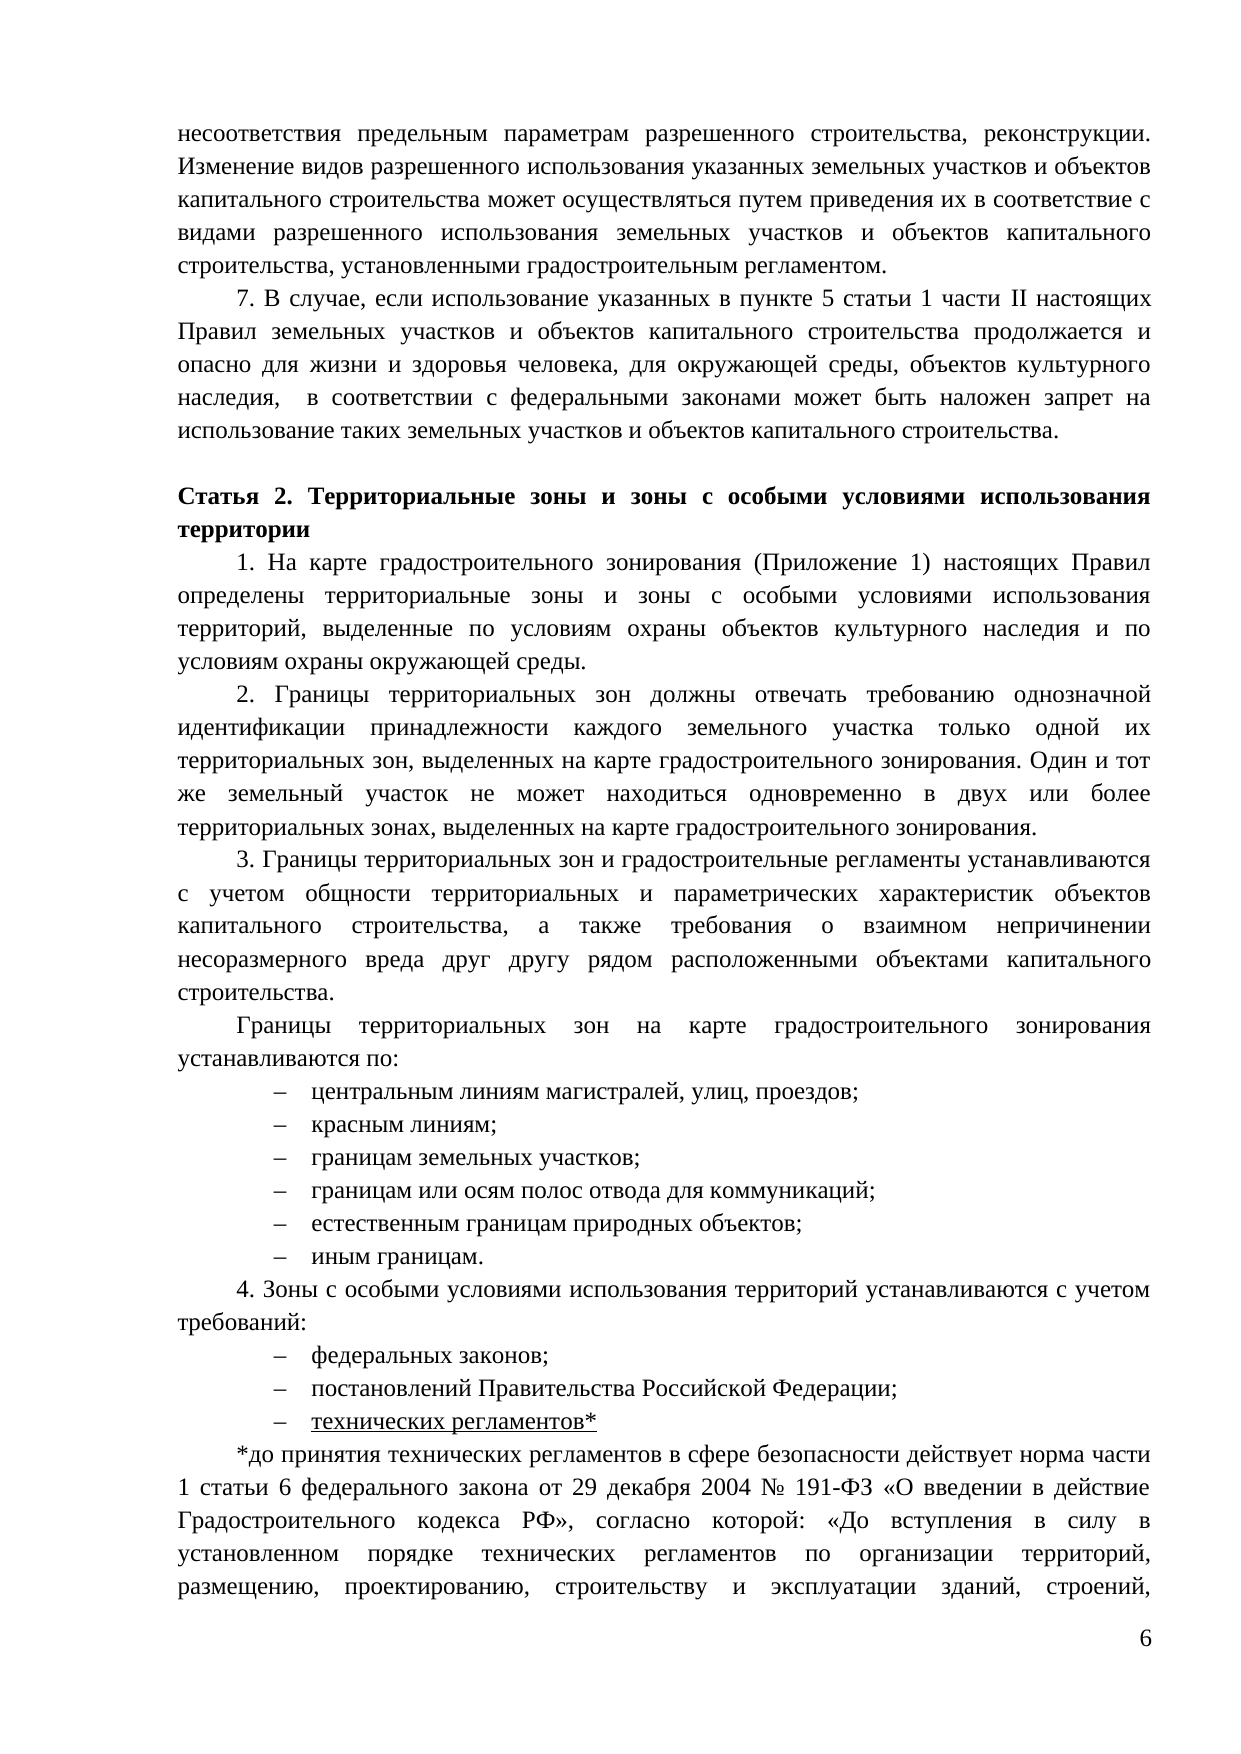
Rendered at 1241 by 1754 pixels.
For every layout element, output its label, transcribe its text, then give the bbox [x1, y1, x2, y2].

list постановлений Правительства Российской Федерации; [274, 1373, 1152, 1402]
list границам или осям полос отвода для коммуникаций; [274, 1175, 1152, 1203]
subtitle Статья 2. Территориальные зоны и зоны с особыми условиями использования территории [177, 481, 1152, 543]
list красным линиям; [274, 1109, 1152, 1137]
list федеральных законов; [274, 1340, 1152, 1369]
list иным границам. [274, 1241, 1152, 1269]
list естественным границам природных объектов; [274, 1208, 1152, 1237]
text 4. Зоны с особыми условиями использования территорий устанавливаются с учетом требований: [177, 1274, 1152, 1336]
text 2. Границы территориальных зон должны отвечать требованию однозначной идентификации принадлежности каждого земельного участка только одной их территориальных зон, выделенных на карте градостроительного зонирования. Один и тот же земельный участок не может находиться одновременно в двух или более территориальных зонах, выделенных на карте градостроительного зонирования. [177, 679, 1152, 840]
text Границы территориальных зон на карте градостроительного зонирования устанавливаются по: [177, 1010, 1152, 1071]
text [177, 118, 1152, 279]
text 7. В случае, если использование указанных в пункте 5 статьи 1 части II настоящих Правил земельных участков и объектов капитального строительства продолжается и опасно для жизни и здоровья человека, для окружающей среды, объектов культурного наследия, в соответствии с федеральными законами может быть наложен запрет на использование таких земельных участков и объектов капитального строительства. [177, 283, 1152, 444]
list центральным линиям магистралей, улиц, проездов; [274, 1076, 1152, 1104]
list технических регламентов* [274, 1406, 1152, 1435]
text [177, 1439, 1152, 1600]
text 3. Границы территориальных зон и градостроительные регламенты устанавливаются с учетом общности территориальных и параметрических характеристик объектов капитального строительства, а также требования о взаимном непричинении несоразмерного вреда друг другу рядом расположенными объектами капитального строительства. [177, 844, 1152, 1005]
text 1. На карте градостроительного зонирования (Приложение 1) настоящих Правил определены территориальные зоны и зоны с особыми условиями использования территорий, выделенные по условиям охраны объектов культурного наследия и по условиям охраны окружающей среды. [177, 547, 1152, 675]
list границам земельных участков; [274, 1142, 1152, 1171]
